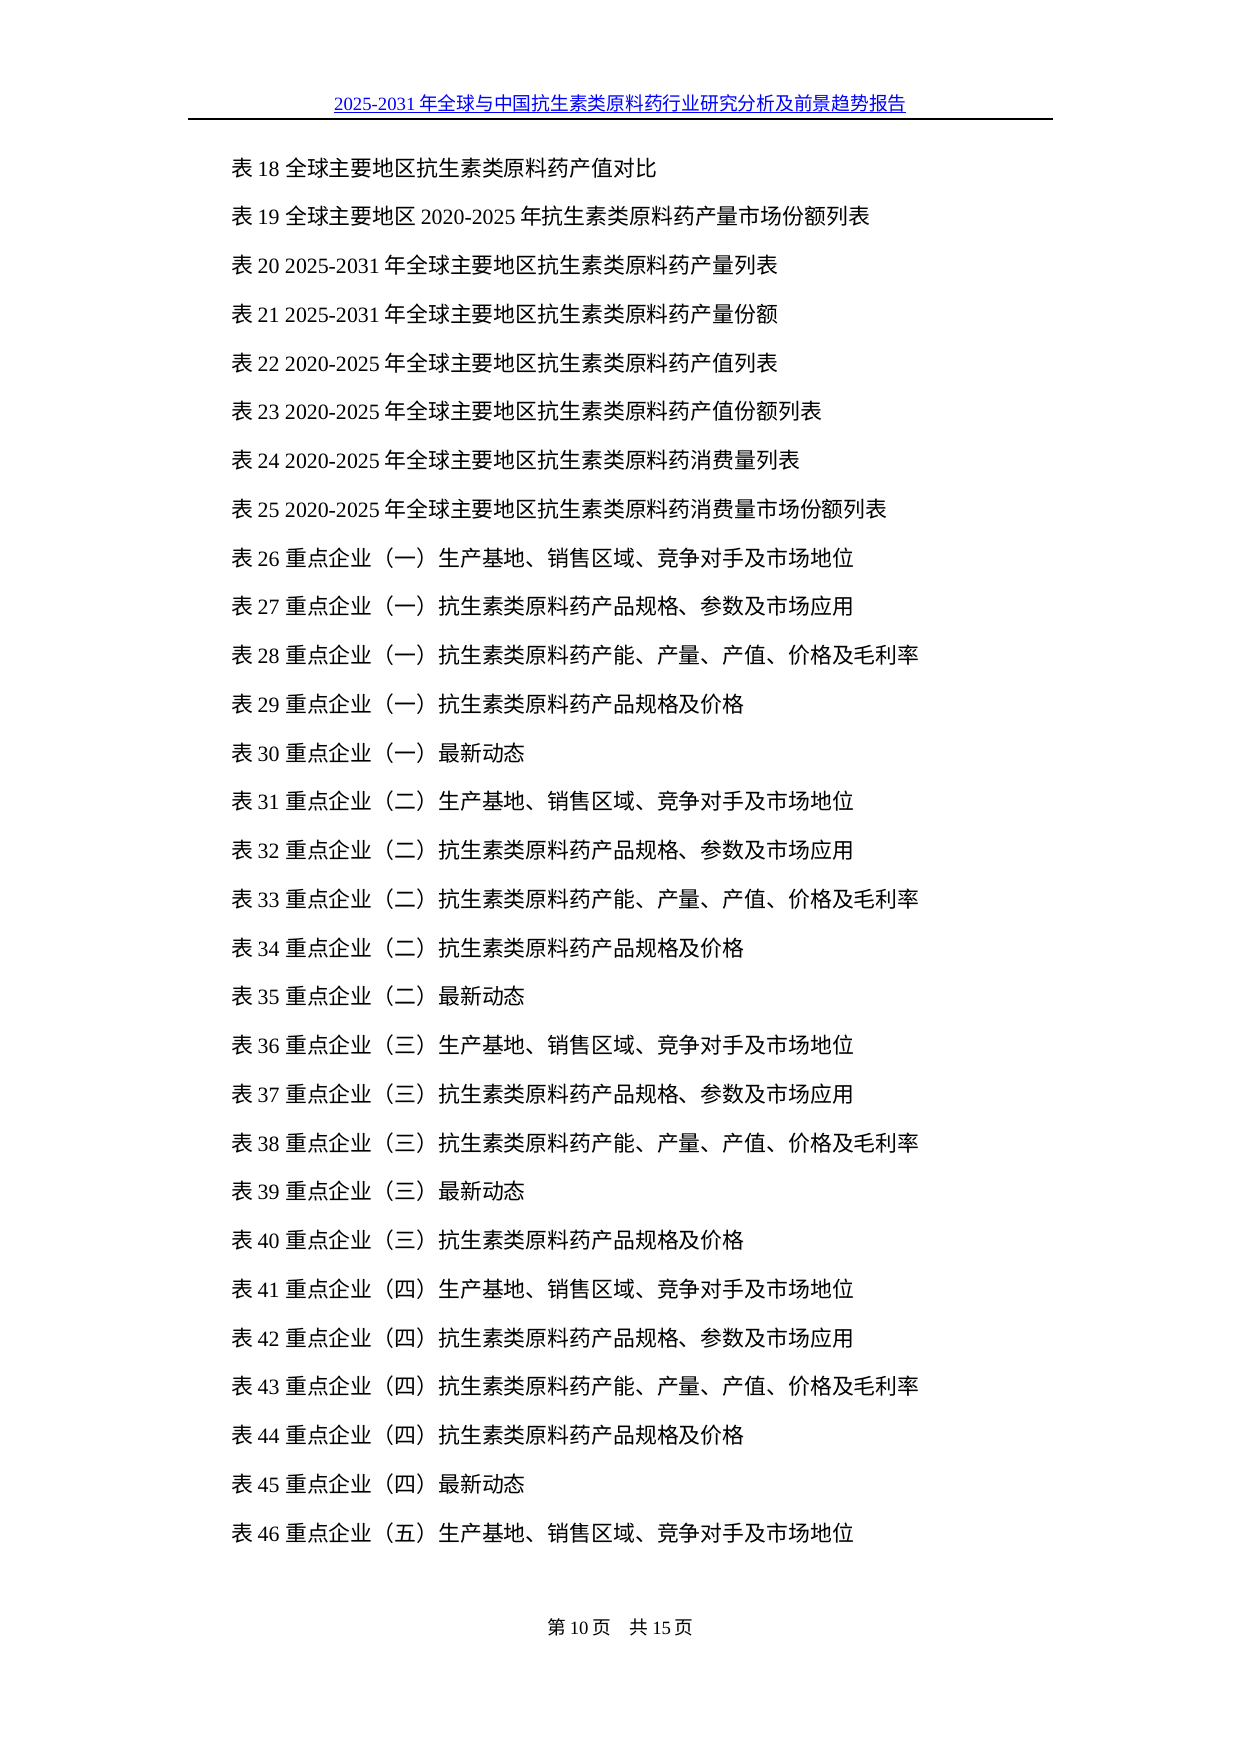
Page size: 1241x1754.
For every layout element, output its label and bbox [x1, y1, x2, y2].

text [187, 150, 1053, 1548]
